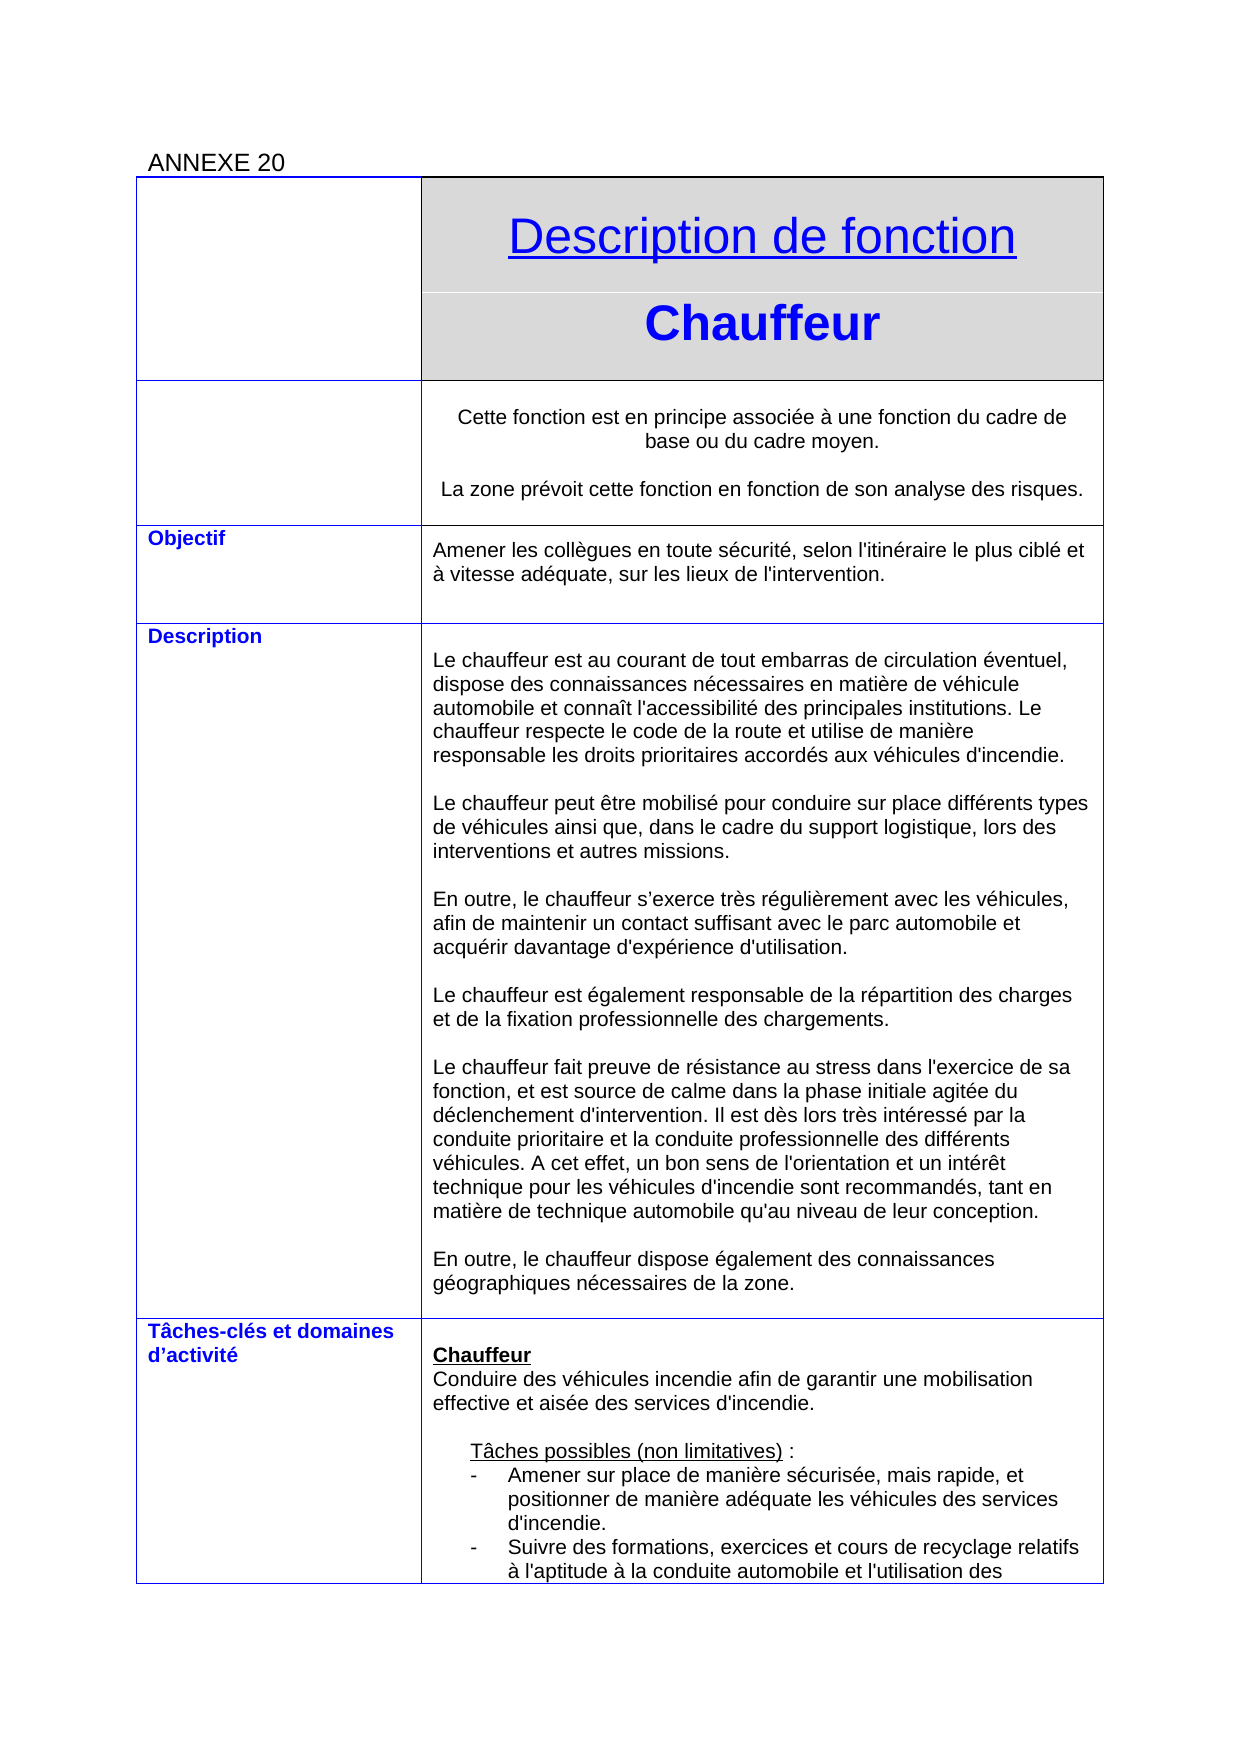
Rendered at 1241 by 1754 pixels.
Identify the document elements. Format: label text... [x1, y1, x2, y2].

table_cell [137, 1319, 421, 1583]
table_cell Objectif [137, 526, 421, 622]
table_cell Le chauffeur est au courant de tout embarras de circulation éventuel, dispose des connaissances nécessaires en matière de véhicule automobile et connaît l'accessibilité des principales institutions. Le chauffeur respecte le code de la route et utilise de manière responsable les droits prioritaires accordés aux véhicules d'incendie. Le chauffeur peut être mobilisé pour conduire sur place différents types de véhicules ainsi que, dans le cadre du support logistique, lors des interventions et autres missions. En outre, le chauffeur s’exerce très régulièrement avec les véhicules, afin de maintenir un contact suffisant avec le parc automobile et acquérir davantage d'expérience d'utilisation. Le chauffeur est également responsable de la répartition des charges et de la fixation professionnelle des chargements. Le chauffeur fait preuve de résistance au stress dans l'exercice de sa fonction, et est source de calme dans la phase initiale agitée du déclenchement d'intervention. Il est dès lors très intéressé par la conduite prioritaire et la conduite professionnelle des différents véhicules. A cet effet, un bon sens de l'orientation et un intérêt technique pour les véhicules d'incendie sont recommandés, tant en matière de technique automobile qu'au niveau de leur conception. En outre, le chauffeur dispose également des connaissances géographiques nécessaires de la zone. [422, 624, 1103, 1318]
table_cell Chauffeur [422, 293, 1103, 380]
table_header [137, 178, 421, 380]
table_cell Description [137, 624, 421, 1318]
table_header Description de fonction [422, 178, 1103, 292]
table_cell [422, 1319, 1103, 1583]
table_cell [137, 381, 421, 524]
text ANNEXE 20 [148, 148, 1093, 176]
table_cell Cette fonction est en principe associée à une fonction du cadre de base ou du cadre moyen. La zone prévoit cette fonction en fonction de son analyse des risques. [422, 381, 1103, 524]
table_cell Amener les collègues en toute sécurité, selon l'itinéraire le plus ciblé et à vitesse adéquate, sur les lieux de l'intervention. [422, 526, 1103, 622]
